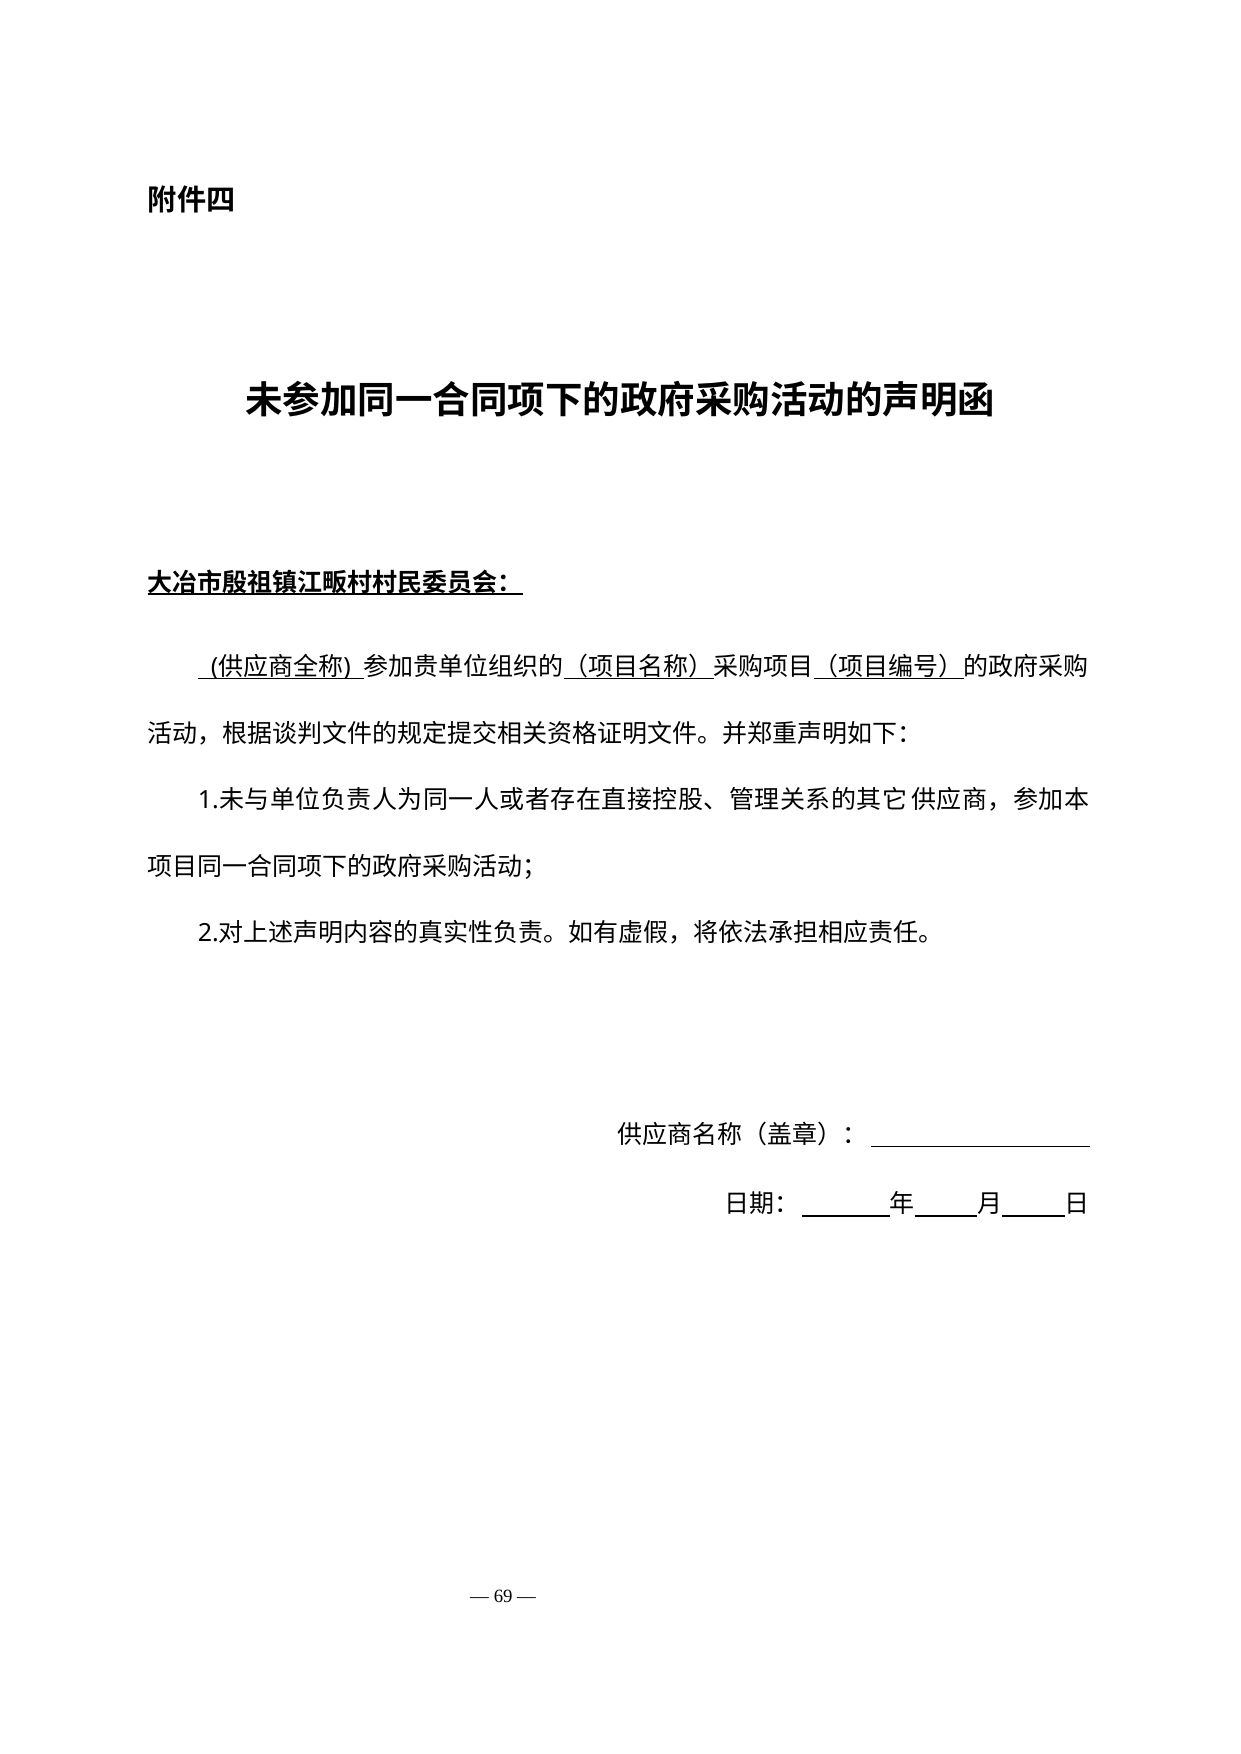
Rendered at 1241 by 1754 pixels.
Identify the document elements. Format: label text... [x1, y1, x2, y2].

text 附件四 [148, 164, 1093, 231]
text 大冶市殷祖镇江畈村村民委员会： [148, 547, 1089, 613]
text 未参加同一合同项下的政府采购活动的声明函 [148, 364, 1093, 430]
text 供应商名称（盖章）： [151, 1114, 1089, 1151]
text 1.未与单位负责人为同一人或者存在直接控股、管理关系的其它供应商，参加本项目同一合同项下的政府采购活动； [148, 764, 1089, 897]
text 2.对上述声明内容的真实性负责。如有虚假，将依法承担相应责任。 [148, 897, 1089, 964]
text 日期： 年 月 日 [151, 1169, 1089, 1235]
text (供应商全称) 参加贵单位组织的（项目名称）采购项目（项目编号）的政府采购活动，根据谈判文件的规定提交相关资格证明文件。并郑重声明如下： [148, 631, 1089, 764]
